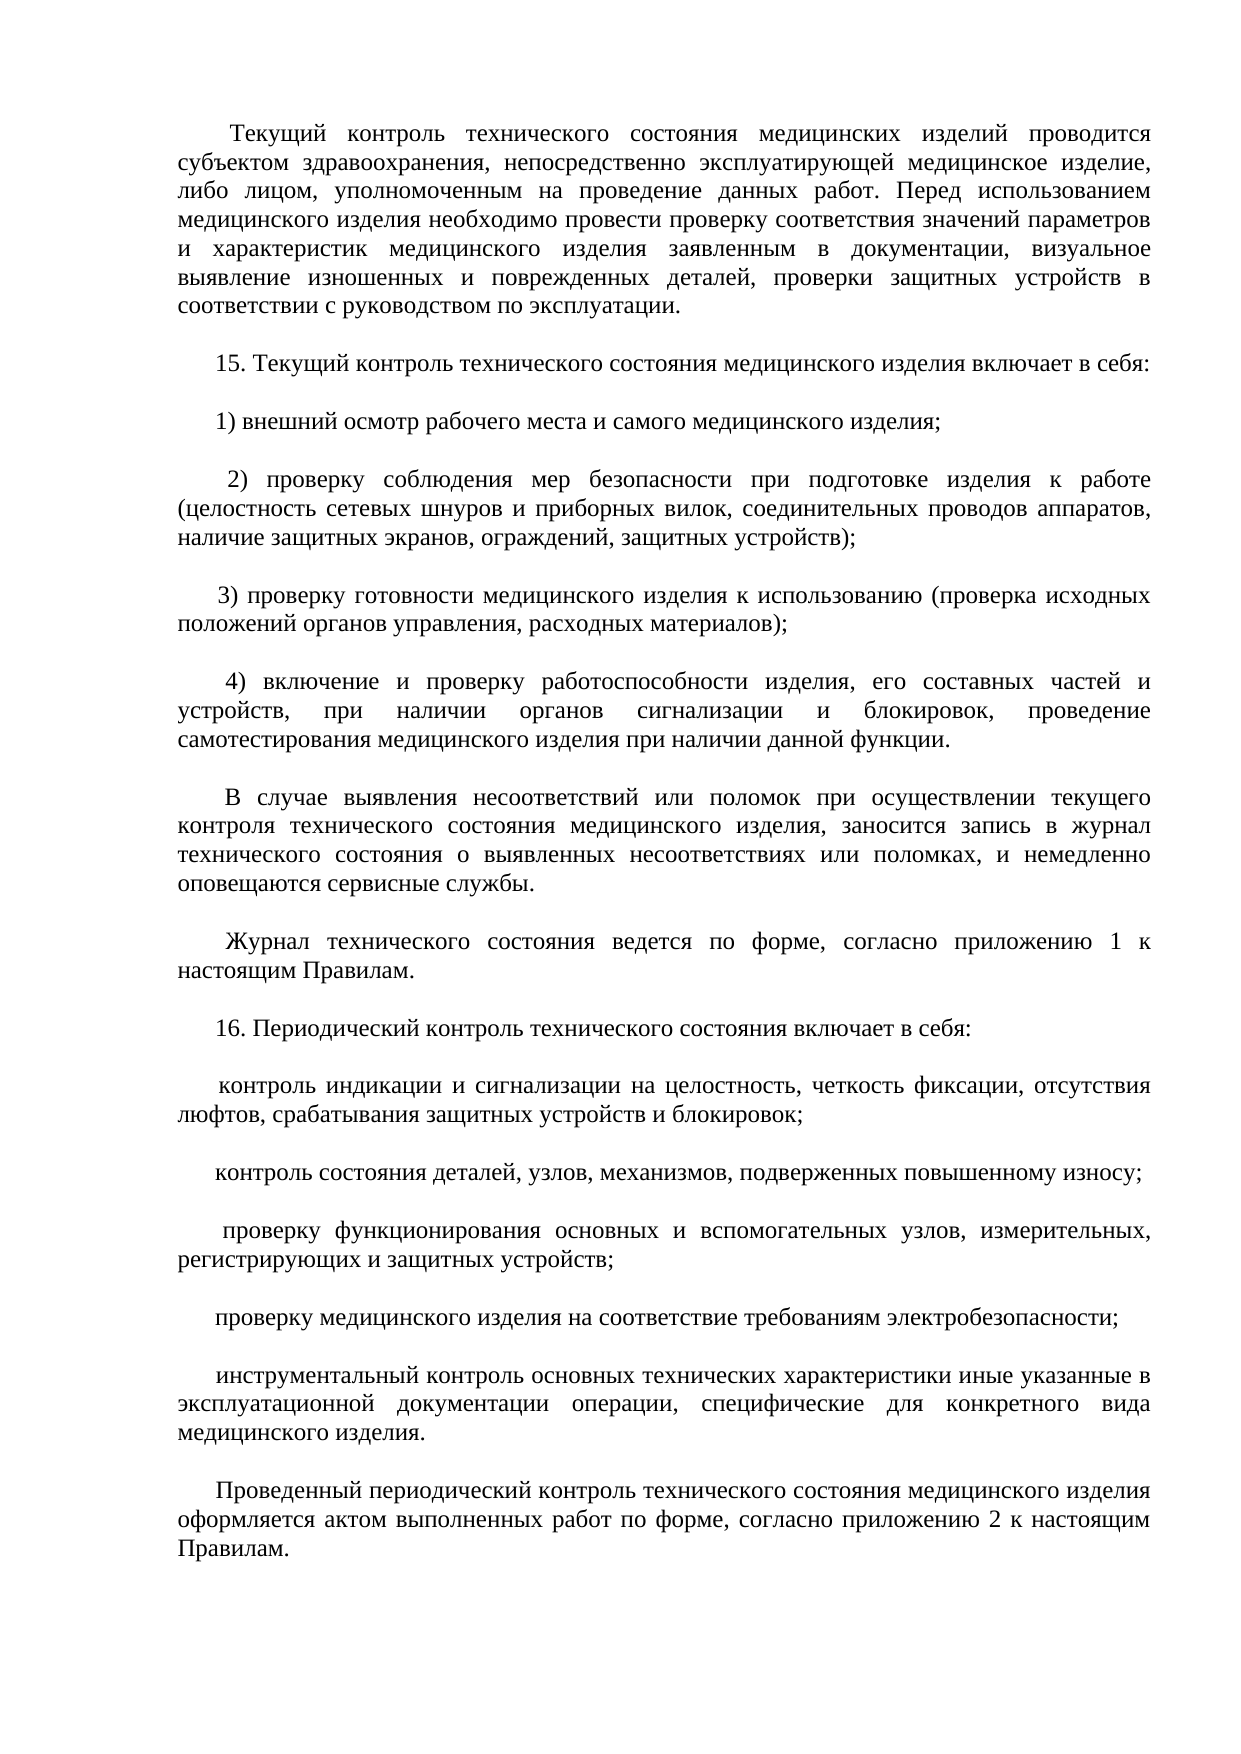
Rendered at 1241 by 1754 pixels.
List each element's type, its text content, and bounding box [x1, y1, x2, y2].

text 1) внешний осмотр рабочего места и самого медицинского изделия; [177, 406, 1152, 435]
text контроль индикации и сигнализации на целостность, четкость фиксации, отсутствия люфтов, срабатывания защитных устройств и блокировок; [177, 1071, 1152, 1128]
text Текущий контроль технического состояния медицинских изделий проводится субъектом здравоохранения, непосредственно эксплуатирующей медицинское изделие, либо лицом, уполномоченным на проведение данных работ. Перед использованием медицинского изделия необходимо провести проверку соответствия значений параметров и характеристик медицинского изделия заявленным в документации, визуальное выявление изношенных и поврежденных деталей, проверки защитных устройств в соответствии с руководством по эксплуатации. [177, 118, 1152, 319]
text 15. Текущий контроль технического состояния медицинского изделия включает в себя: [177, 348, 1152, 377]
text 2) проверку соблюдения мер безопасности при подготовке изделия к работе (целостность сетевых шнуров и приборных вилок, соединительных проводов аппаратов, наличие защитных экранов, ограждений, защитных устройств); [177, 464, 1152, 551]
text проверку функционирования основных и вспомогательных узлов, измерительных, регистрирующих и защитных устройств; [177, 1215, 1152, 1273]
text В случае выявления несоответствий или поломок при осуществлении текущего контроля технического состояния медицинского изделия, заносится запись в журнал технического состояния о выявленных несоответствиях или поломках, и немедленно оповещаются сервисные службы. [177, 782, 1152, 897]
text Проведенный периодический контроль технического состояния медицинского изделия оформляется актом выполненных работ по форме, согласно приложению 2 к настоящим Правилам. [177, 1475, 1152, 1561]
text 16. Периодический контроль технического состояния включает в себя: [177, 1013, 1152, 1041]
text контроль состояния деталей, узлов, механизмов, подверженных повышенному износу; [177, 1157, 1152, 1186]
text Журнал технического состояния ведется по форме, согласно приложению 1 к настоящим Правилам. [177, 926, 1152, 983]
text проверку медицинского изделия на соответствие требованиям электробезопасности; [177, 1302, 1152, 1331]
text инструментальный контроль основных технических характеристики иные указанные в эксплуатационной документации операции, специфические для конкретного вида медицинского изделия. [177, 1360, 1152, 1446]
text 4) включение и проверку работоспособности изделия, его составных частей и устройств, при наличии органов сигнализации и блокировок, проведение самотестирования медицинского изделия при наличии данной функции. [177, 666, 1152, 753]
text 3) проверку готовности медицинского изделия к использованию (проверка исходных положений органов управления, расходных материалов); [177, 580, 1152, 637]
